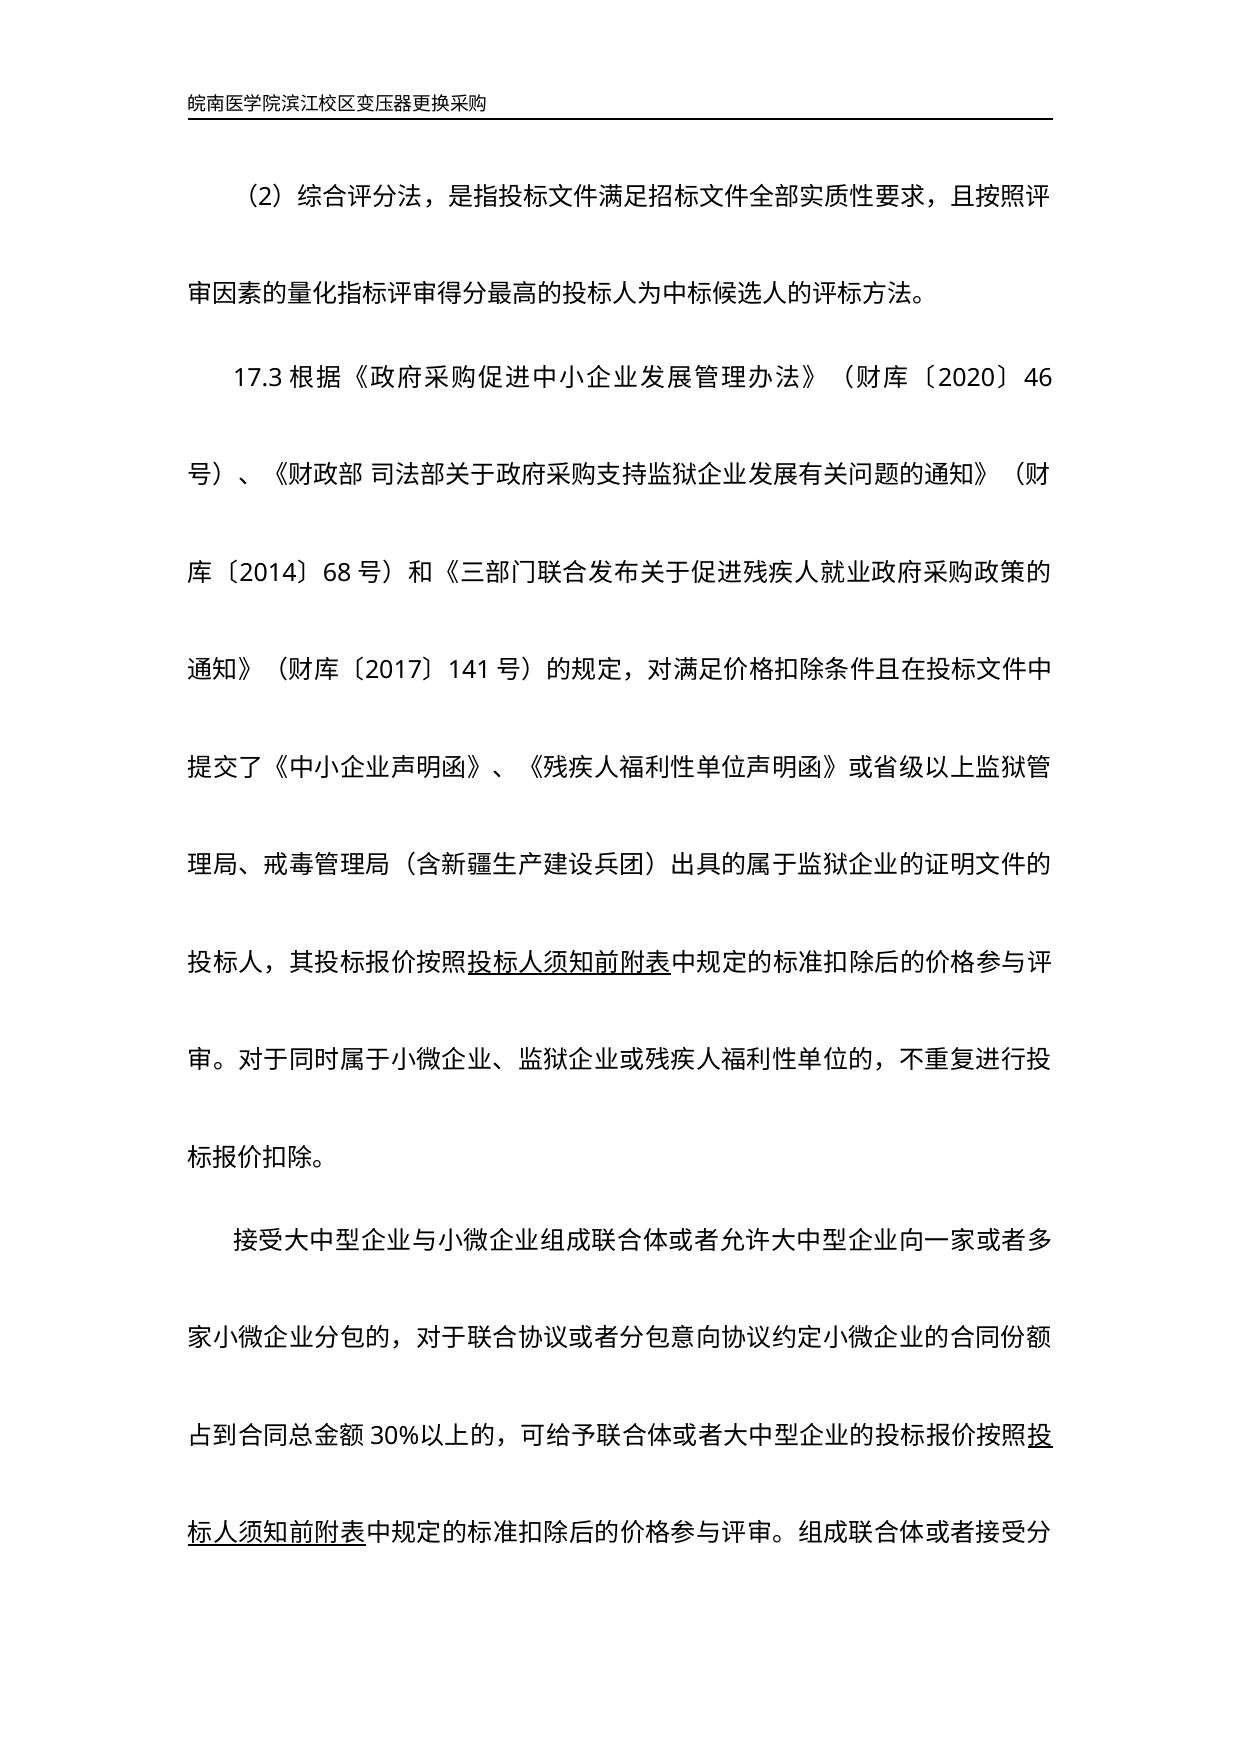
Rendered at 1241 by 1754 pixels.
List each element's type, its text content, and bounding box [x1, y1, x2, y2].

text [187, 1206, 1053, 1563]
text （2）综合评分法，是指投标文件满足招标文件全部实质性要求，且按照评审因素的量化指标评审得分最高的投标人为中标候选人的评标方法。 [187, 162, 1053, 324]
text 17.3根据《政府采购促进中小企业发展管理办法》（财库〔2020〕46号）、《财政部 司法部关于政府采购支持监狱企业发展有关问题的通知》（财库〔2014〕68号）和《三部门联合发布关于促进残疾人就业政府采购政策的通知》（财库〔2017〕141号）的规定，对满足价格扣除条件且在投标文件中提交了《中小企业声明函》、《残疾人福利性单位声明函》或省级以上监狱管理局、戒毒管理局（含新疆生产建设兵团）出具的属于监狱企业的证明文件的投标人，其投标报价按照投标人须知前附表中规定的标准扣除后的价格参与评审。对于同时属于小微企业、监狱企业或残疾人福利性单位的，不重复进行投标报价扣除。 [187, 343, 1053, 1188]
